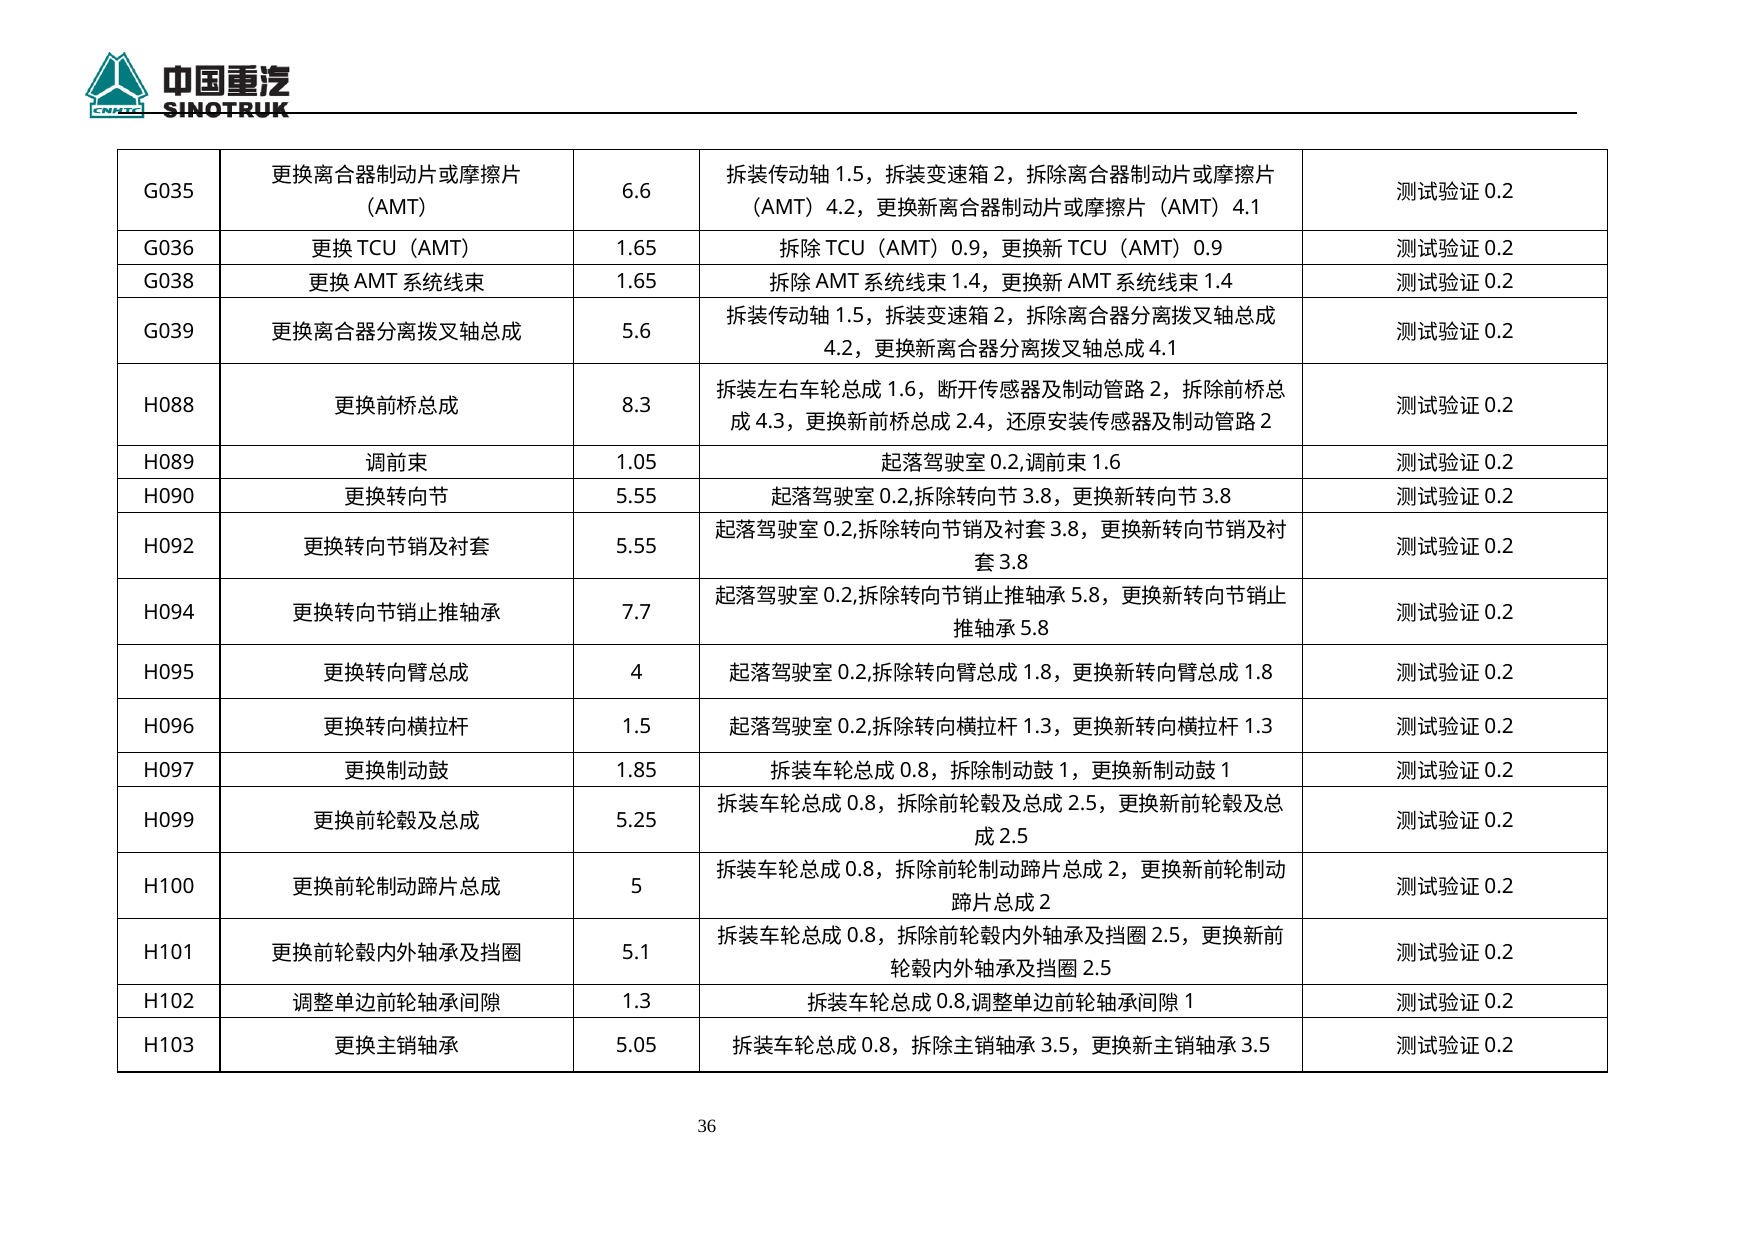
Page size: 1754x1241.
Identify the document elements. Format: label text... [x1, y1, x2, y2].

table_cell 1.85 [574, 753, 699, 786]
table_cell 更换主销轴承 [221, 1018, 573, 1071]
table_cell 1.3 [574, 985, 699, 1017]
table_cell G036 [118, 231, 219, 264]
table_cell H097 [118, 753, 219, 786]
table_cell 更换前轮制动蹄片总成 [221, 853, 573, 918]
table_cell 拆装车轮总成0.8，拆除前轮毂及总成2.5，更换新前轮毂及总成2.5 [700, 787, 1302, 852]
table_cell 5.05 [574, 1018, 699, 1071]
table_cell H094 [118, 579, 219, 644]
table_cell 拆装传动轴1.5，拆装变速箱2，拆除离合器制动片或摩擦片（AMT）4.2，更换新离合器制动片或摩擦片（AMT）4.1 [700, 150, 1302, 230]
table_cell 1.65 [574, 265, 699, 297]
table_cell 拆装车轮总成0.8，拆除前轮毂内外轴承及挡圈2.5，更换新前轮毂内外轴承及挡圈2.5 [700, 919, 1302, 984]
picture [84, 52, 291, 119]
table_cell 4 [574, 645, 699, 698]
table_cell H096 [118, 699, 219, 752]
table_cell 更换AMT系统线束 [221, 265, 573, 297]
table_cell 拆除TCU（AMT）0.9，更换新TCU（AMT）0.9 [700, 231, 1302, 264]
table_cell 更换转向节 [221, 479, 573, 512]
table_cell 测试验证0.2 [1303, 699, 1607, 752]
table_cell 测试验证0.2 [1303, 265, 1607, 297]
table_cell H090 [118, 479, 219, 512]
table_cell H099 [118, 787, 219, 852]
table_cell 1.5 [574, 699, 699, 752]
table_cell 6.6 [574, 150, 699, 230]
table_cell 测试验证0.2 [1303, 1018, 1607, 1071]
table_cell 测试验证0.2 [1303, 150, 1607, 230]
table_cell 起落驾驶室0.2,调前束1.6 [700, 446, 1302, 478]
table_cell 拆装车轮总成0.8，拆除制动鼓1，更换新制动鼓1 [700, 753, 1302, 786]
table_cell H092 [118, 513, 219, 578]
table_cell 更换TCU（AMT） [221, 231, 573, 264]
table_cell 8.3 [574, 364, 699, 444]
table_cell 起落驾驶室0.2,拆除转向臂总成1.8，更换新转向臂总成1.8 [700, 645, 1302, 698]
table_cell 更换离合器制动片或摩擦片（AMT） [221, 150, 573, 230]
table_cell 更换转向横拉杆 [221, 699, 573, 752]
table_cell 调整单边前轮轴承间隙 [221, 985, 573, 1017]
table_cell H102 [118, 985, 219, 1017]
table_cell 测试验证0.2 [1303, 579, 1607, 644]
table_cell 测试验证0.2 [1303, 853, 1607, 918]
table_cell 测试验证0.2 [1303, 645, 1607, 698]
table_cell H088 [118, 364, 219, 444]
table_cell 更换制动鼓 [221, 753, 573, 786]
table_cell H095 [118, 645, 219, 698]
table_cell 更换前桥总成 [221, 364, 573, 444]
table_cell 更换前轮毂及总成 [221, 787, 573, 852]
table_cell 5.55 [574, 479, 699, 512]
table_cell 拆装左右车轮总成1.6，断开传感器及制动管路2，拆除前桥总成4.3，更换新前桥总成2.4，还原安装传感器及制动管路2 [700, 364, 1302, 444]
table_cell 测试验证0.2 [1303, 787, 1607, 852]
table_cell 更换转向节销止推轴承 [221, 579, 573, 644]
table_cell 测试验证0.2 [1303, 364, 1607, 444]
table_cell 更换离合器分离拨叉轴总成 [221, 298, 573, 363]
table_cell 测试验证0.2 [1303, 753, 1607, 786]
table_cell 1.05 [574, 446, 699, 478]
table_cell 5.25 [574, 787, 699, 852]
table_cell 起落驾驶室0.2,拆除转向横拉杆1.3，更换新转向横拉杆1.3 [700, 699, 1302, 752]
table_cell 更换转向节销及衬套 [221, 513, 573, 578]
table_cell G039 [118, 298, 219, 363]
table_cell 5.55 [574, 513, 699, 578]
table_cell H089 [118, 446, 219, 478]
table_cell 测试验证0.2 [1303, 985, 1607, 1017]
table_cell 测试验证0.2 [1303, 298, 1607, 363]
table_cell 测试验证0.2 [1303, 513, 1607, 578]
table_cell 拆除AMT系统线束1.4，更换新AMT系统线束1.4 [700, 265, 1302, 297]
table_cell 起落驾驶室0.2,拆除转向节3.8，更换新转向节3.8 [700, 479, 1302, 512]
table_cell 5 [574, 853, 699, 918]
table_cell 调前束 [221, 446, 573, 478]
table_cell 拆装车轮总成0.8，拆除前轮制动蹄片总成2，更换新前轮制动蹄片总成2 [700, 853, 1302, 918]
table_cell 拆装传动轴1.5，拆装变速箱2，拆除离合器分离拨叉轴总成4.2，更换新离合器分离拨叉轴总成4.1 [700, 298, 1302, 363]
table_cell H101 [118, 919, 219, 984]
table_cell 测试验证0.2 [1303, 919, 1607, 984]
table_cell G035 [118, 150, 219, 230]
table_cell 起落驾驶室0.2,拆除转向节销及衬套3.8，更换新转向节销及衬套3.8 [700, 513, 1302, 578]
table_cell 更换转向臂总成 [221, 645, 573, 698]
table_cell 5.6 [574, 298, 699, 363]
table_cell G038 [118, 265, 219, 297]
table_cell 测试验证0.2 [1303, 446, 1607, 478]
table_cell 测试验证0.2 [1303, 231, 1607, 264]
table_cell 起落驾驶室0.2,拆除转向节销止推轴承5.8，更换新转向节销止推轴承5.8 [700, 579, 1302, 644]
table_cell 拆装车轮总成0.8，拆除主销轴承3.5，更换新主销轴承3.5 [700, 1018, 1302, 1071]
table_cell 更换前轮毂内外轴承及挡圈 [221, 919, 573, 984]
table_cell H103 [118, 1018, 219, 1071]
table_cell 5.1 [574, 919, 699, 984]
table_cell 拆装车轮总成0.8,调整单边前轮轴承间隙1 [700, 985, 1302, 1017]
table_cell 7.7 [574, 579, 699, 644]
table_cell 1.65 [574, 231, 699, 264]
table_cell H100 [118, 853, 219, 918]
table_cell 测试验证0.2 [1303, 479, 1607, 512]
